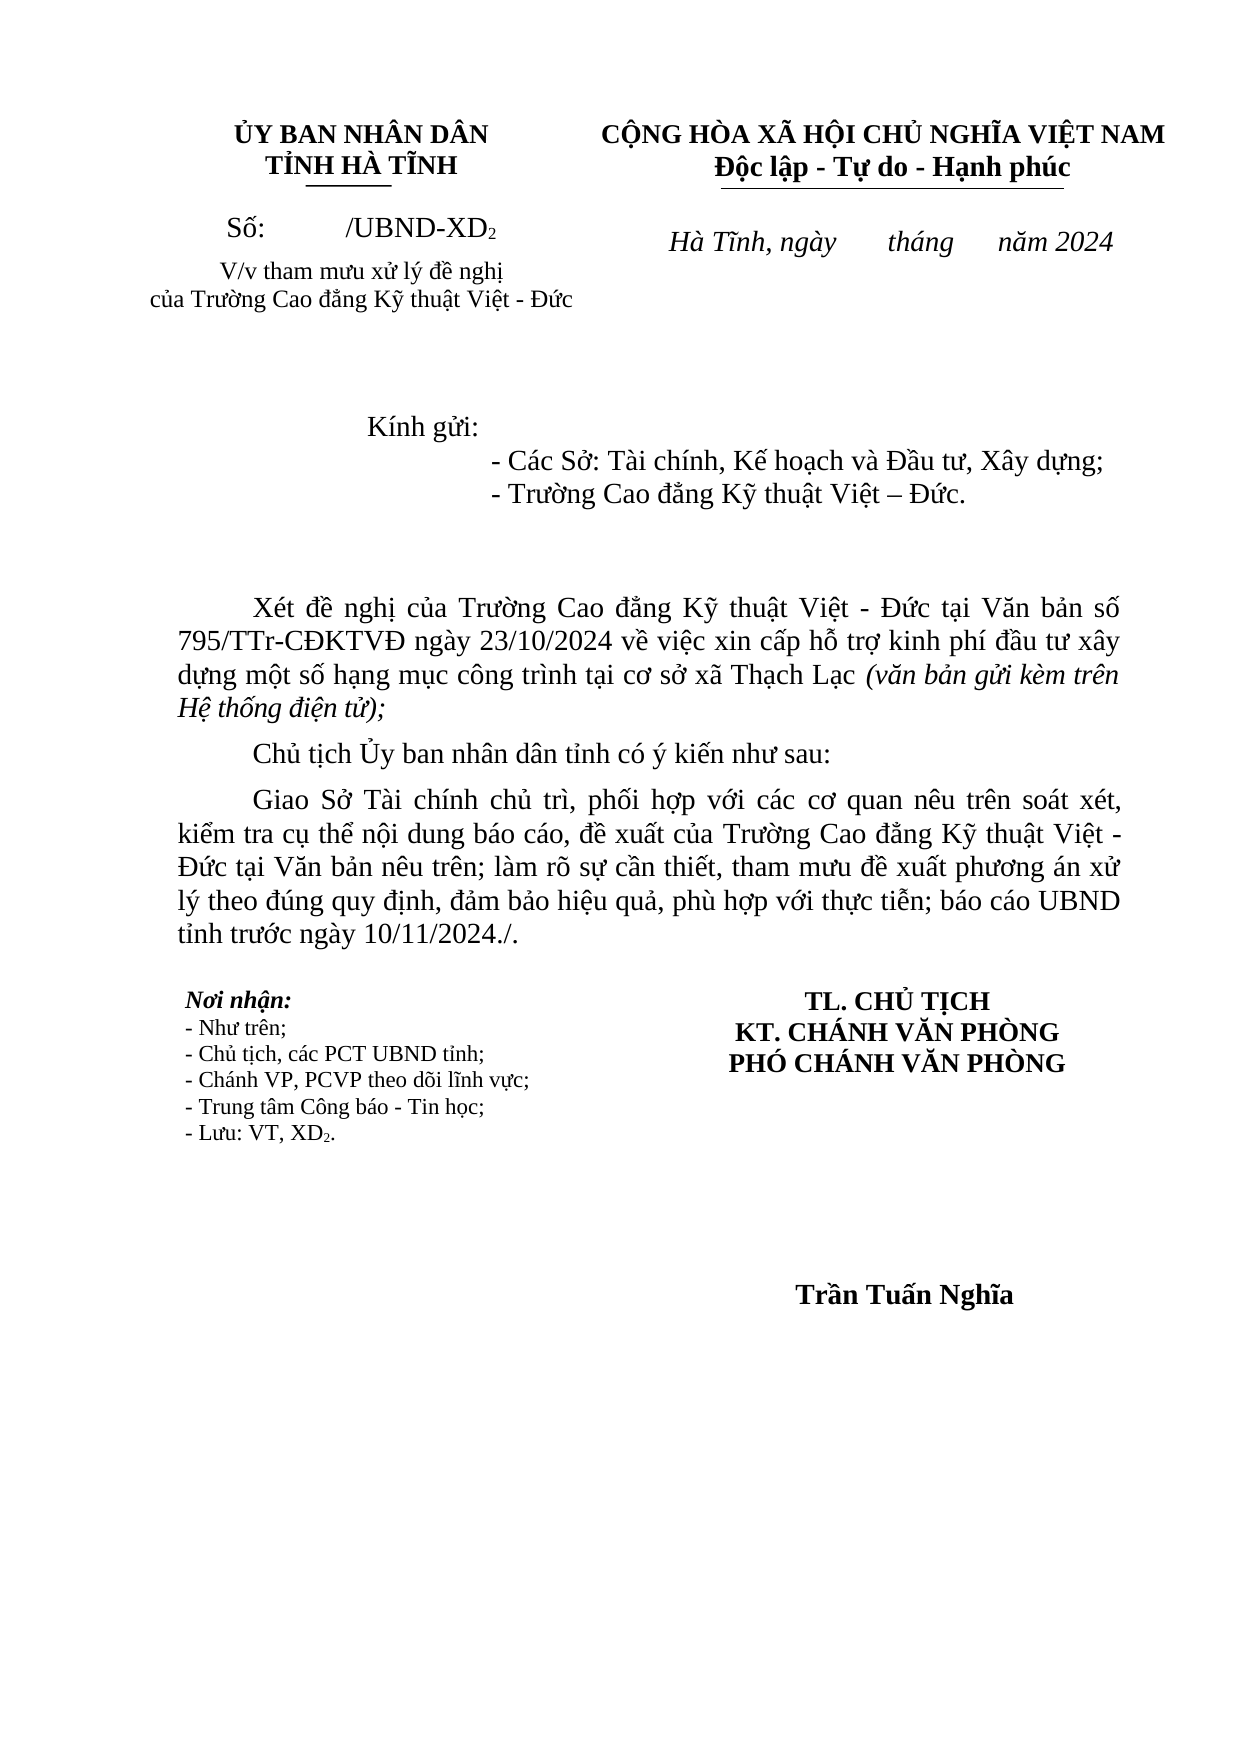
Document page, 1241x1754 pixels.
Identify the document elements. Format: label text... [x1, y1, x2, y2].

text - Các Sở: Tài chính, Kế hoạch và Đầu tư, Xây dựng; [177, 443, 1122, 477]
text Giao Sở Tài chính chủ trì, phối hợp với các cơ quan nêu trên soát xét, kiểm tra cụ thể nội dung báo cáo, đề xuất của Trường Cao đẳng Kỹ thuật Việt - Đức tại Văn bản nêu trên; làm rõ sự cần thiết, tham mưu đề xuất phương án xử lý theo đúng quy định, đảm bảo hiệu quả, phù hợp với thực tiễn; báo cáo UBND tỉnh trước ngày 10/11/2024./. [177, 782, 1122, 950]
text Chủ tịch Ủy ban nhân dân tỉnh có ý kiến như sau: [177, 736, 1122, 770]
table_header TL. CHỦ TỊCH KT. CHÁNH VĂN PHÒNG PHÓ CHÁNH VĂN PHÒNG Trần Tuấn Nghĩa [676, 985, 1119, 1311]
table_header Nơi nhận: - Như trên; - Chủ tịch, các PCT UBND tỉnh; - Chánh VP, PCVP theo dõi lĩnh vực; - Trung tâm Công báo - Tin học; - Lưu: VT, XD2. [174, 985, 676, 1311]
text - Trường Cao đẳng Kỹ thuật Việt – Đức. [177, 477, 1122, 510]
table_header ỦY BAN NHÂN DÂN TỈNH HÀ TĨNH Số: /UBND-XD2 V/v tham mưu xử lý đề nghị của Trường Cao đẳng Kỹ thuật Việt - Đức [133, 118, 589, 313]
text Kính gửi: [177, 409, 1122, 443]
text Xét đề nghị của Trường Cao đẳng Kỹ thuật Việt - Đức tại Văn bản số 795/TTr-CĐKTVĐ ngày 23/10/2024 về việc xin cấp hỗ trợ kinh phí đầu tư xây dựng một số hạng mục công trình tại cơ sở xã Thạch Lạc (văn bản gửi kèm trên Hệ thống điện tử); [177, 590, 1122, 724]
table_header CỘNG HÒA XÃ HỘI CHỦ NGHĨA VIỆT NAM Độc lập - Tự do - Hạnh phúc Hà Tĩnh, ngày tháng năm 2024 [590, 118, 1195, 313]
